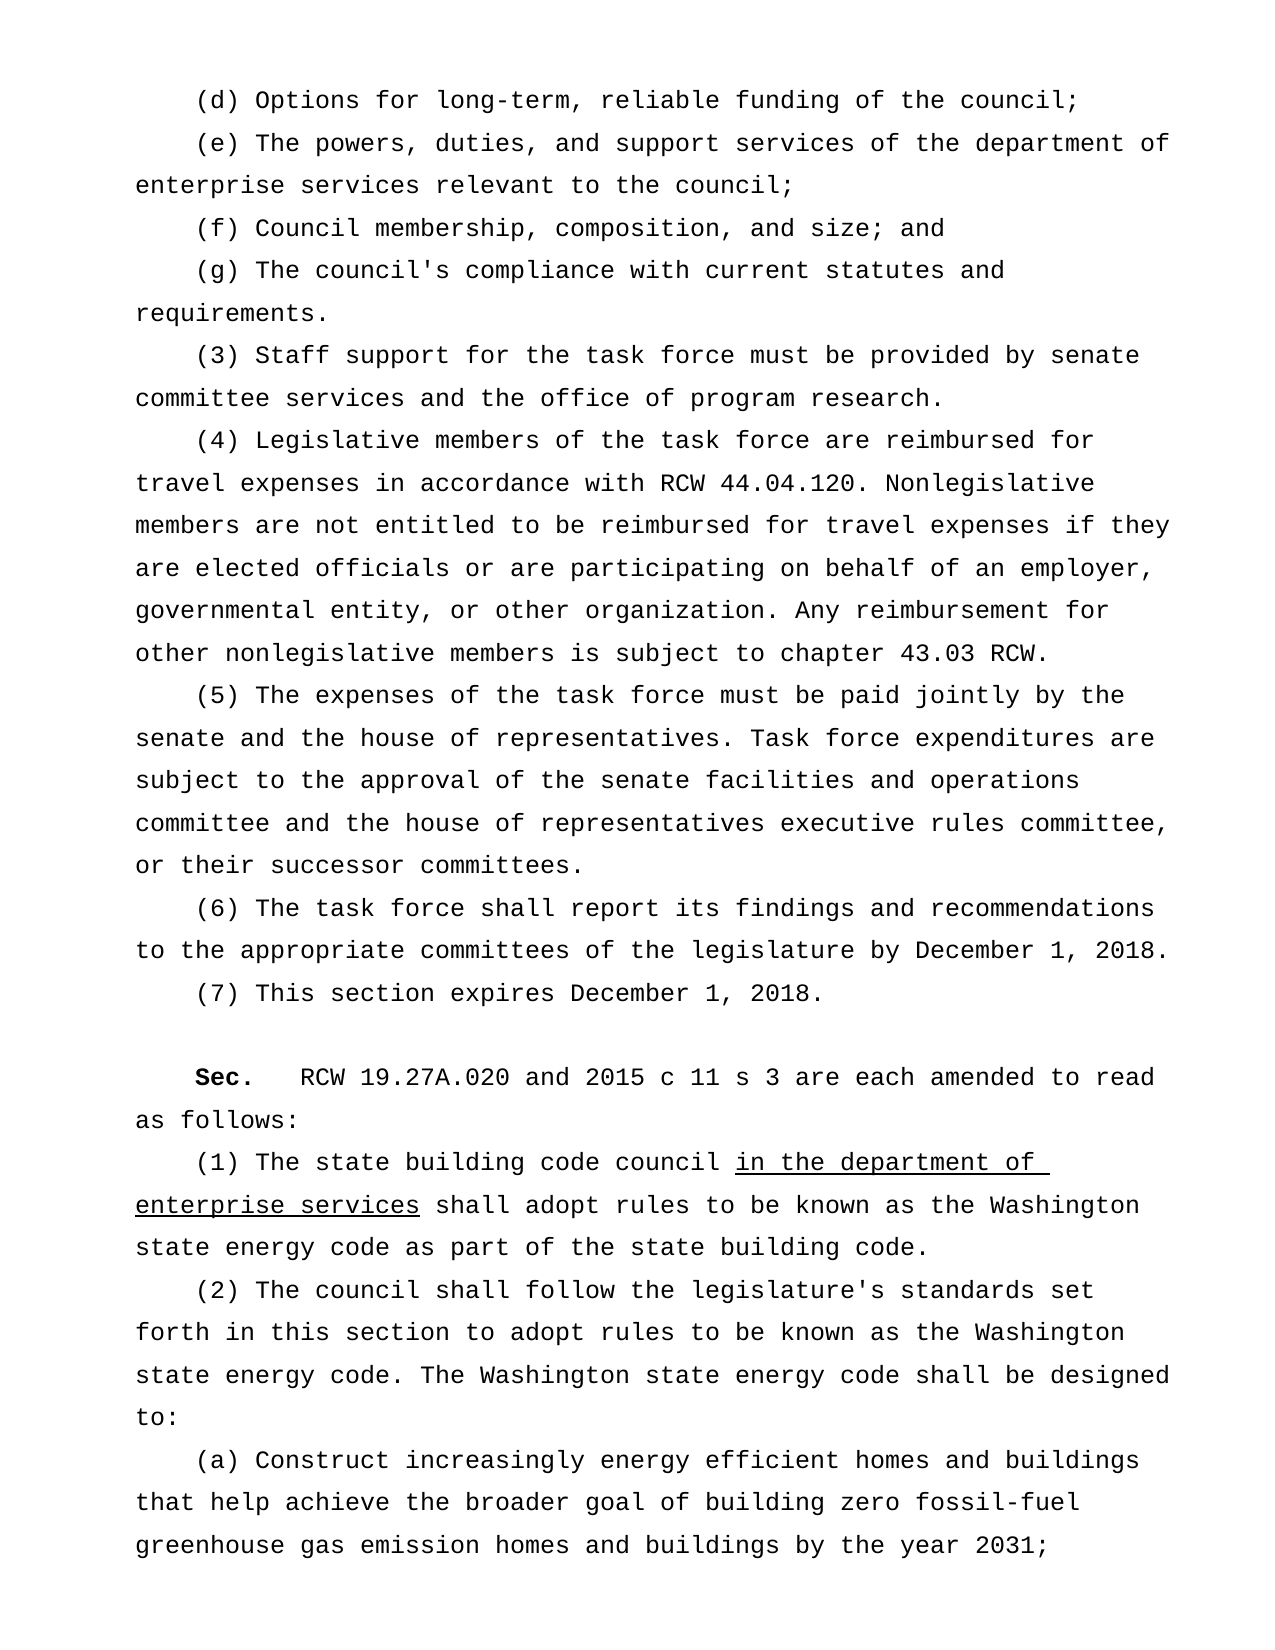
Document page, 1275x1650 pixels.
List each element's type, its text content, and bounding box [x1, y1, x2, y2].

text (f) Council membership, composition, and size; and [135, 202, 1170, 245]
text (4) Legislative members of the task force are reimbursed for travel expenses in accordance with RCW 44.04.120. Nonlegislative members are not entitled to be reimbursed for travel expenses if they are elected officials or are participating on behalf of an employer, governmental entity, or other organization. Any reimbursement for other nonlegislative members is subject to chapter 43.03 RCW. [135, 415, 1170, 670]
text (e) The powers, duties, and support services of the department of enterprise services relevant to the council; [135, 117, 1170, 202]
text (5) The expenses of the task force must be paid jointly by the senate and the house of representatives. Task force expenditures are subject to the approval of the senate facilities and operations committee and the house of representatives executive rules committee, or their successor committees. [135, 670, 1170, 882]
text (1) The state building code council in the department of enterprise services shall adopt rules to be known as the Washington state energy code as part of the state building code. [135, 1137, 1170, 1264]
text (g) The council's compliance with current statutes and requirements. [135, 245, 1170, 330]
text (a) Construct increasingly energy efficient homes and buildings that help achieve the broader goal of building zero fossil-fuel greenhouse gas emission homes and buildings by the year 2031; [135, 1434, 1170, 1562]
text Sec. RCW 19.27A.020 and 2015 c 11 s 3 are each amended to read as follows: [135, 1052, 1170, 1137]
text (7) This section expires December 1, 2018. [135, 967, 1170, 1010]
text (6) The task force shall report its findings and recommendations to the appropriate committees of the legislature by December 1, 2018. [135, 882, 1170, 967]
text (d) Options for long-term, reliable funding of the council; [135, 75, 1170, 117]
text (2) The council shall follow the legislature's standards set forth in this section to adopt rules to be known as the Washington state energy code. The Washington state energy code shall be designed to: [135, 1264, 1170, 1434]
text (3) Staff support for the task force must be provided by senate committee services and the office of program research. [135, 330, 1170, 415]
